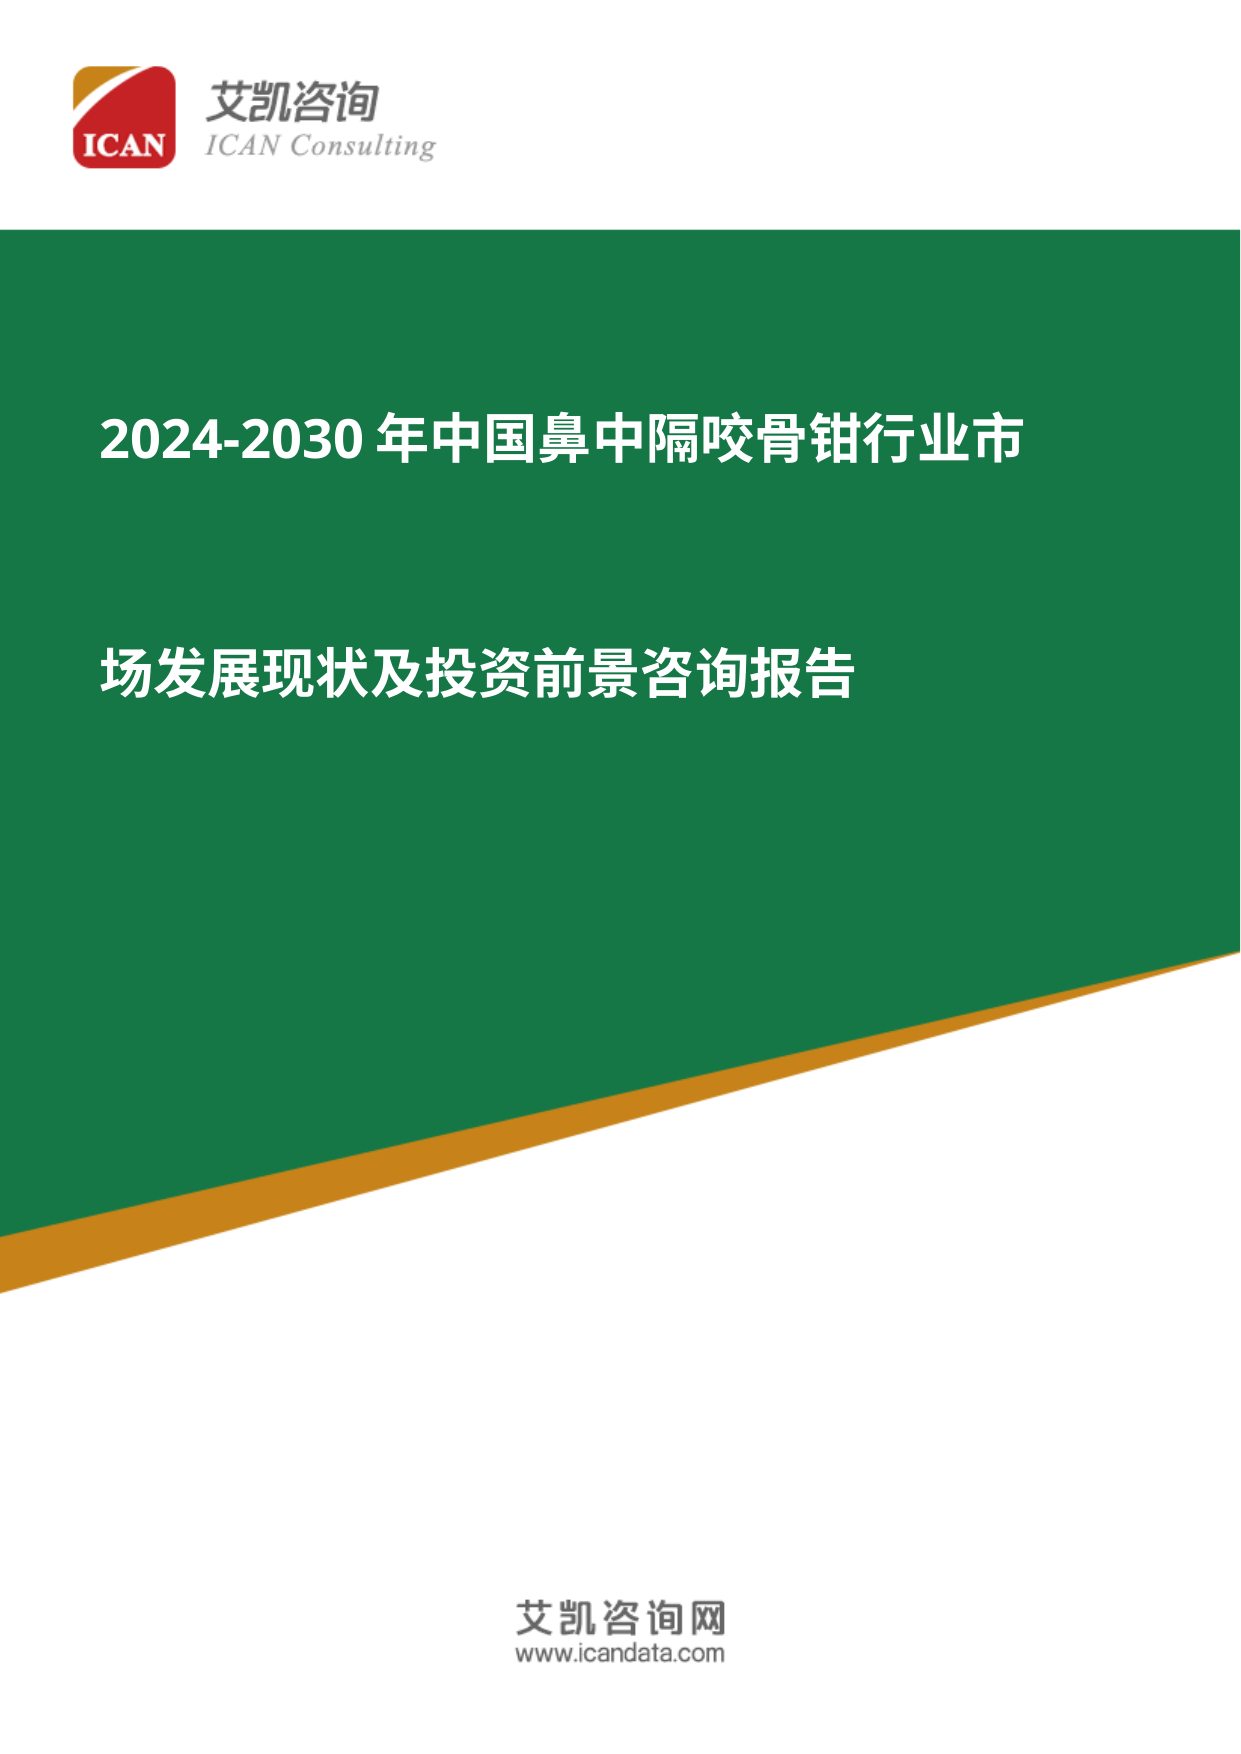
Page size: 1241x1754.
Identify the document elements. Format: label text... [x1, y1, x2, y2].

subtitle 2024-2030年中国鼻中隔咬骨钳行业市场发展现状及投资前景咨询报告 [99, 386, 1053, 718]
picture [0, 5, 1241, 1754]
